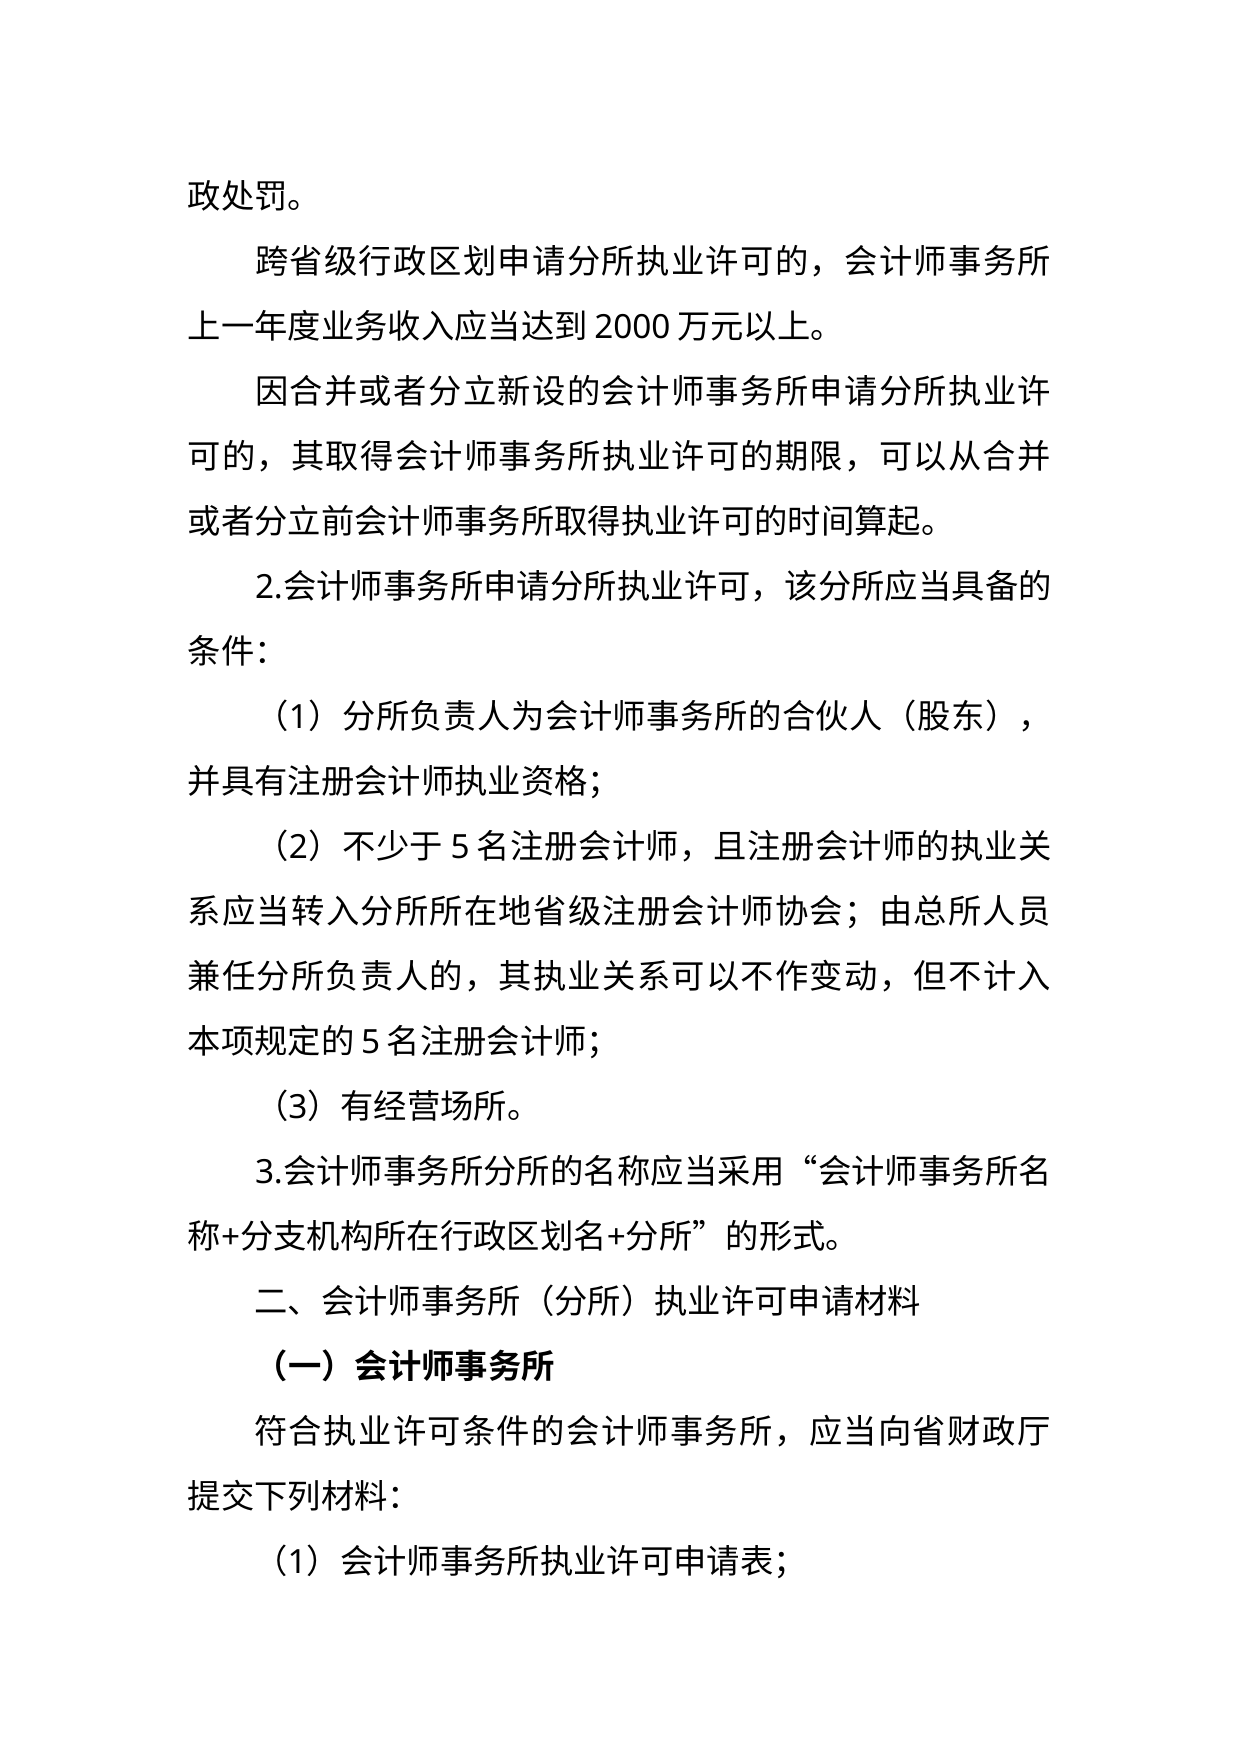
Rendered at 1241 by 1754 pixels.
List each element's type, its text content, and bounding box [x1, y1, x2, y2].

text （1）会计师事务所执业许可申请表； [187, 1527, 1053, 1592]
text （一）会计师事务所 [187, 1332, 1053, 1397]
text 2.会计师事务所申请分所执业许可，该分所应当具备的条件： [187, 552, 1053, 682]
text 3.会计师事务所分所的名称应当采用“会计师事务所名称+分支机构所在行政区划名+分所”的形式。 [187, 1137, 1053, 1267]
text （2）不少于5名注册会计师，且注册会计师的执业关系应当转入分所所在地省级注册会计师协会；由总所人员兼任分所负责人的，其执业关系可以不作变动，但不计入本项规定的5名注册会计师； [187, 812, 1053, 1072]
text （1）分所负责人为会计师事务所的合伙人（股东），并具有注册会计师执业资格； [187, 682, 1053, 812]
text 二、会计师事务所（分所）执业许可申请材料 [187, 1267, 1053, 1332]
text （3）有经营场所。 [187, 1072, 1053, 1137]
text 跨省级行政区划申请分所执业许可的，会计师事务所上一年度业务收入应当达到2000万元以上。 [187, 227, 1053, 357]
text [187, 162, 1053, 227]
text 符合执业许可条件的会计师事务所，应当向省财政厅提交下列材料： [187, 1397, 1053, 1527]
text 因合并或者分立新设的会计师事务所申请分所执业许可的，其取得会计师事务所执业许可的期限，可以从合并或者分立前会计师事务所取得执业许可的时间算起。 [187, 357, 1053, 552]
